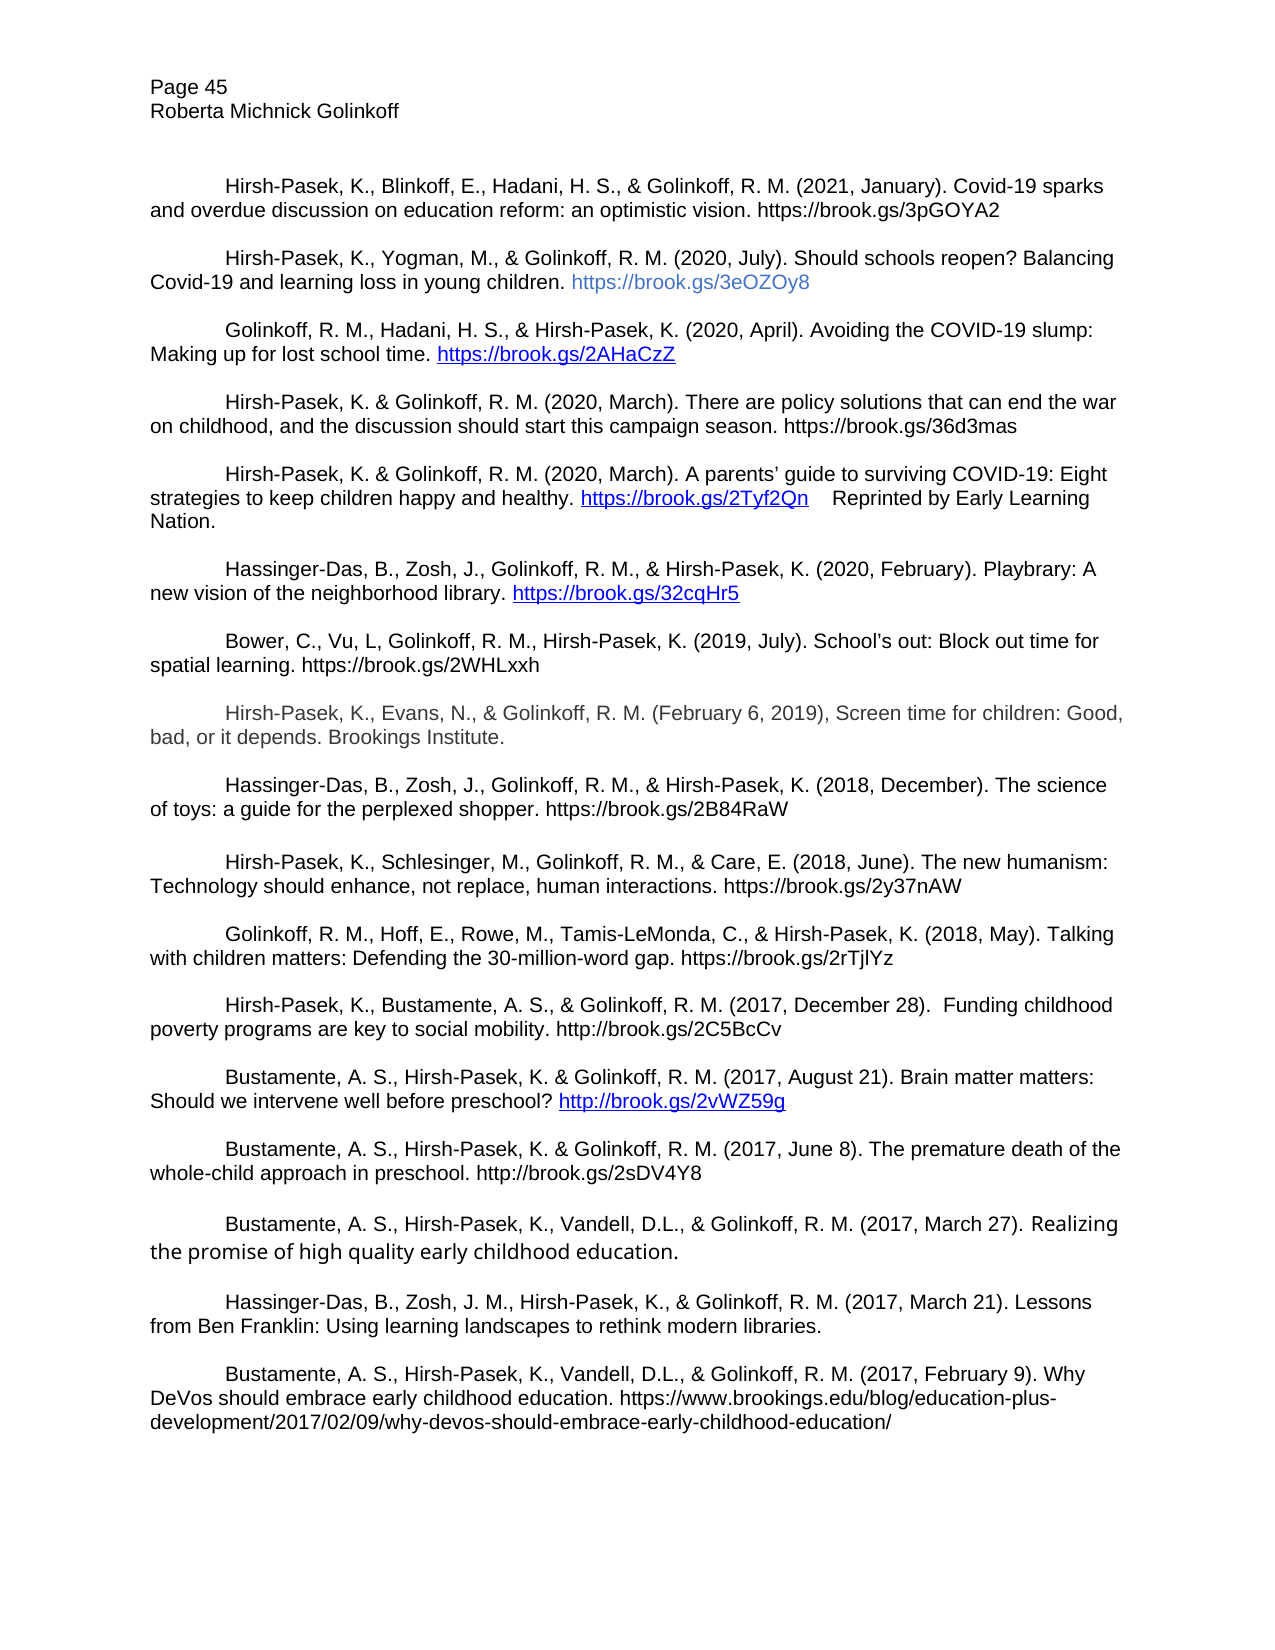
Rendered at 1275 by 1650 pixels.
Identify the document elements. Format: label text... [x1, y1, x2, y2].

subtitle Golinkoff, R. M., Hoff, E., Rowe, M., Tamis-LeMonda, C., & Hirsh-Pasek, K. (2018, May). Talking with children matters: Defending the 30-million-word gap. https://brook.gs/2rTjlYz [150, 921, 1125, 969]
text Hirsh-Pasek, K., Bustamente, A. S., & Golinkoff, R. M. (2017, December 28). Funding childhood poverty programs are key to social mobility. http://brook.gs/2C5BcCv [150, 993, 1125, 1041]
text Bower, C., Vu, L, Golinkoff, R. M., Hirsh-Pasek, K. (2019, July). School’s out: Block out time for spatial learning. https://brook.gs/2WHLxxh [150, 629, 1125, 677]
text Hassinger-Das, B., Zosh, J., Golinkoff, R. M., & Hirsh-Pasek, K. (2018, December). The science of toys: a guide for the perplexed shopper. https://brook.gs/2B84RaW [150, 773, 1125, 821]
text Bustamente, A. S., Hirsh-Pasek, K., Vandell, D.L., & Golinkoff, R. M. (2017, March 27). Realizing the promise of high quality early childhood education. [150, 1209, 1125, 1266]
text Hirsh-Pasek, K. & Golinkoff, R. M. (2020, March). There are policy solutions that can end the war on childhood, and the discussion should start this campaign season. https://brook.gs/36d3mas [150, 389, 1125, 437]
text Hirsh-Pasek, K., Evans, N., & Golinkoff, R. M. (February 6, 2019), Screen time for children: Good, bad, or it depends. Brookings Institute. [150, 701, 1125, 749]
text Golinkoff, R. M., Hadani, H. S., & Hirsh-Pasek, K. (2020, April). Avoiding the COVID-19 slump: Making up for lost school time. https://brook.gs/2AHaCzZ [150, 318, 1125, 366]
text Bustamente, A. S., Hirsh-Pasek, K. & Golinkoff, R. M. (2017, August 21). Brain matter matters: Should we intervene well before preschool? http://brook.gs/2vWZ59g [150, 1065, 1125, 1113]
text Bustamente, A. S., Hirsh-Pasek, K., Vandell, D.L., & Golinkoff, R. M. (2017, February 9). Why DeVos should embrace early childhood education. https://www.brookings.edu/blog/education-plus-development/2017/02/09/why-devos-should-embrace-early-childhood-education/ [150, 1362, 1125, 1433]
text Hassinger-Das, B., Zosh, J., Golinkoff, R. M., & Hirsh-Pasek, K. (2020, February). Playbrary: A new vision of the neighborhood library. https://brook.gs/32cqHr5 [150, 557, 1125, 605]
text Hirsh-Pasek, K. & Golinkoff, R. M. (2020, March). A parents’ guide to surviving COVID-19: Eight strategies to keep children happy and healthy. https://brook.gs/2Tyf2Qn Reprinted by Early Learning Nation. [150, 461, 1125, 533]
text Hirsh-Pasek, K., Blinkoff, E., Hadani, H. S., & Golinkoff, R. M. (2021, January). Covid-19 sparks and overdue discussion on education reform: an optimistic vision. https://brook.gs/3pGOYA2 [150, 174, 1125, 222]
text Bustamente, A. S., Hirsh-Pasek, K. & Golinkoff, R. M. (2017, June 8). The premature death of the whole-child approach in preschool. http://brook.gs/2sDV4Y8 [150, 1137, 1125, 1185]
text Hirsh-Pasek, K., Yogman, M., & Golinkoff, R. M. (2020, July). Should schools reopen? Balancing Covid-19 and learning loss in young children. https://brook.gs/3eOZOy8 [150, 246, 1125, 294]
text Hassinger-Das, B., Zosh, J. M., Hirsh-Pasek, K., & Golinkoff, R. M. (2017, March 21). Lessons from Ben Franklin: Using learning landscapes to rethink modern libraries. [150, 1290, 1125, 1338]
text Hirsh-Pasek, K., Schlesinger, M., Golinkoff, R. M., & Care, E. (2018, June). The new humanism: Technology should enhance, not replace, human interactions. https://brook.gs/2y37nAW [150, 849, 1125, 897]
